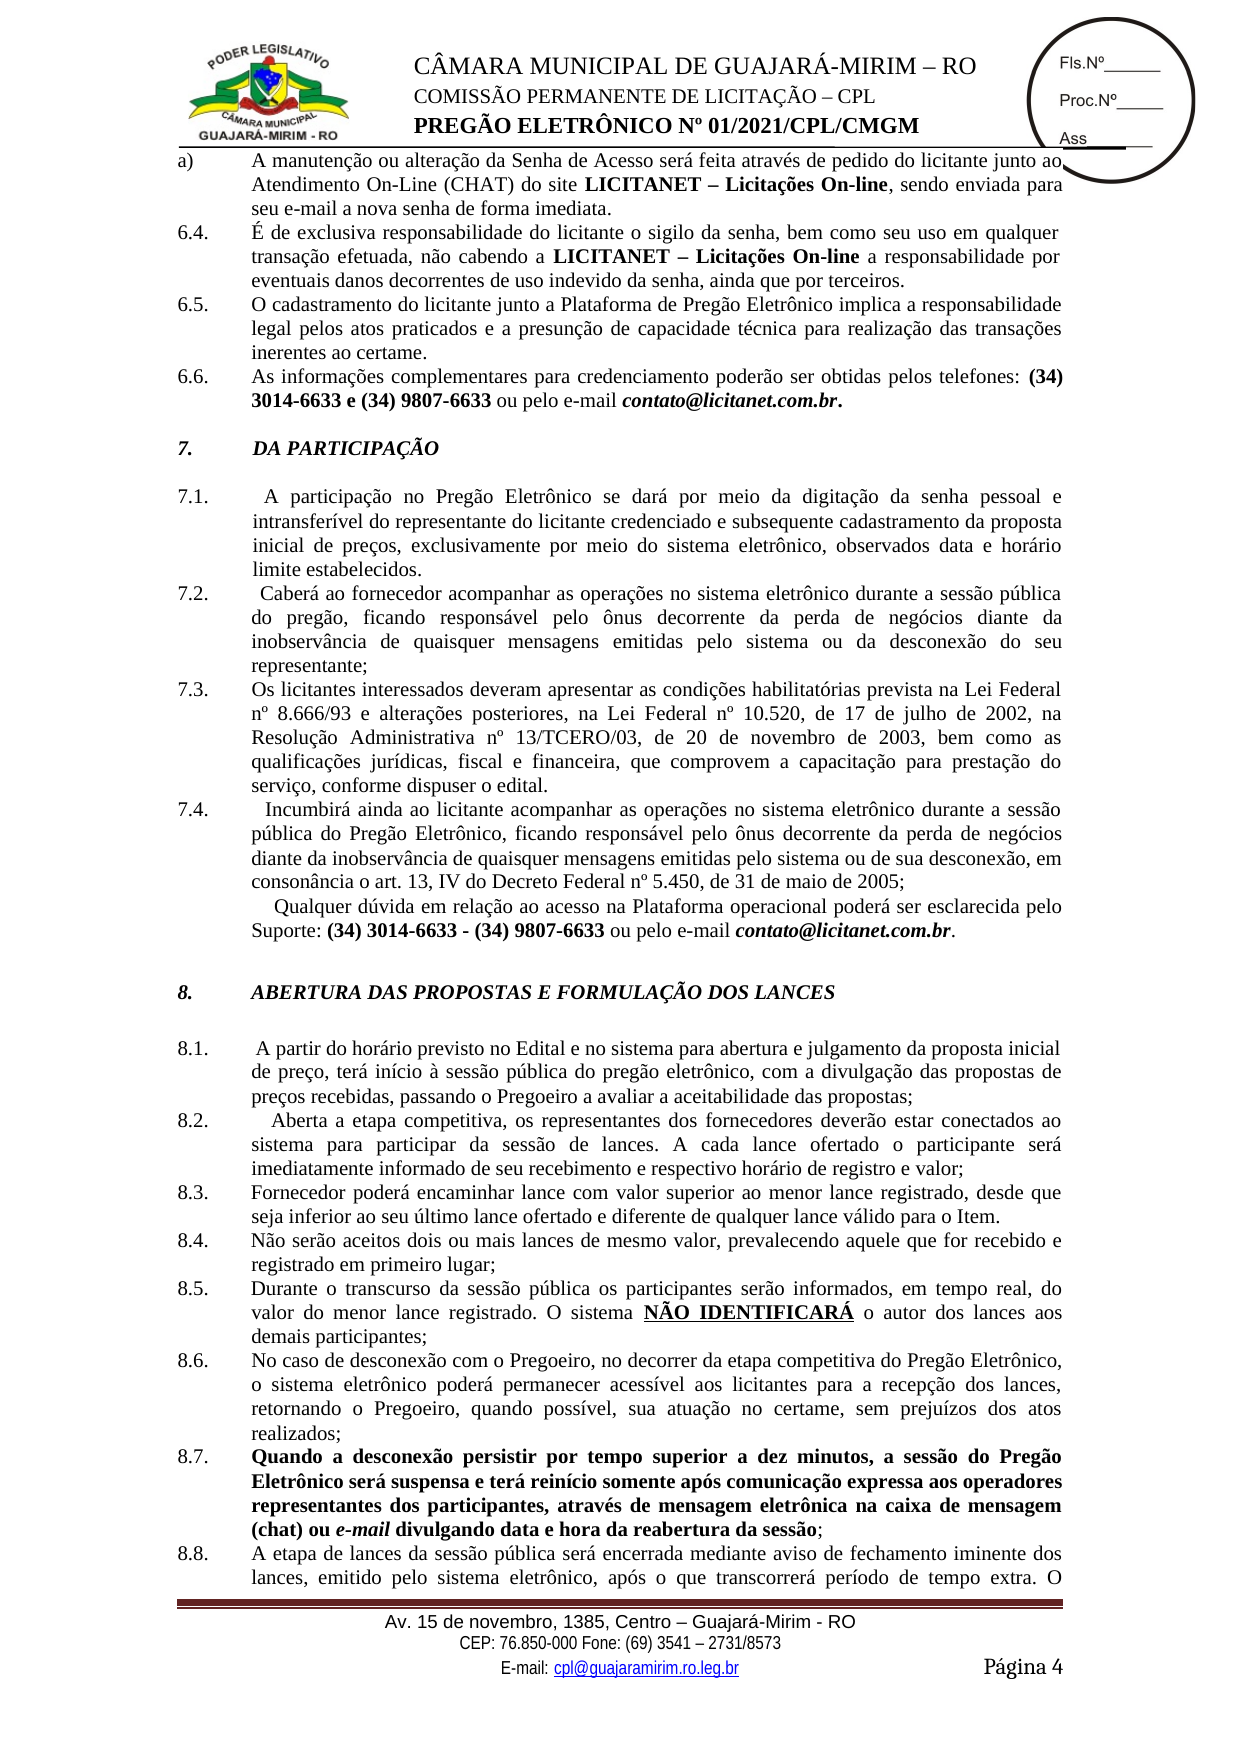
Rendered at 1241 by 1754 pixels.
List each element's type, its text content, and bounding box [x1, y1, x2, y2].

text 6.6. As informações complementares para credenciamento poderão ser obtidas pelos telefones: (34) 3014-6633 e (34) 9807-6633 ou pelo e-mail contato@licitanet.com.br. [177, 364, 1063, 412]
list Quando a desconexão persistir por tempo superior a dez minutos, a sessão do Pregão Eletrônico será suspensa e terá reinício somente após comunicação expressa aos operadores representantes dos participantes, através de mensagem eletrônica na caixa de mensagem (chat) ou e-mail divulgando data e hora da reabertura da sessão; [177, 1444, 1063, 1541]
text 6.4. É de exclusiva responsabilidade do licitante o sigilo da senha, bem como seu uso em qualquer transação efetuada, não cabendo a LICITANET – Licitações On-line a responsabilidade por eventuais danos decorrentes de uso indevido da senha, ainda que por terceiros. [177, 220, 1060, 292]
text 8.1. A partir do horário previsto no Edital e no sistema para abertura e julgamento da proposta inicial de preço, terá início à sessão pública do pregão eletrônico, com a divulgação das propostas de preços recebidas, passando o Pregoeiro a avaliar a aceitabilidade das propostas; [177, 1035, 1063, 1108]
text 6.5. O cadastramento do licitante junto a Plataforma de Pregão Eletrônico implica a responsabilidade legal pelos atos praticados e a presunção de capacidade técnica para realização das transações inerentes ao certame. [177, 292, 1063, 364]
list Fornecedor poderá encaminhar lance com valor superior ao menor lance registrado, desde que seja inferior ao seu último lance ofertado e diferente de qualquer lance válido para o Item. [177, 1180, 1063, 1228]
text 7.2. Caberá ao fornecedor acompanhar as operações no sistema eletrônico durante a sessão pública do pregão, ficando responsável pelo ônus decorrente da perda de negócios diante da inobservância de quaisquer mensagens emitidas pelo sistema ou da desconexão do seu representante; [177, 581, 1063, 677]
picture [1026, 17, 1196, 184]
text Qualquer dúvida em relação ao acesso na Plataforma operacional poderá ser esclarecida pelo Suporte: (34) 3014-6633 - (34) 9807-6633 ou pelo e-mail contato@licitanet.com.br. [177, 893, 1063, 942]
list No caso de desconexão com o Pregoeiro, no decorrer da etapa competitiva do Pregão Eletrônico, o sistema eletrônico poderá permanecer acessível aos licitantes para a recepção dos lances, retornando o Pregoeiro, quando possível, sua atuação no certame, sem prejuízos dos atos realizados; [177, 1348, 1063, 1444]
text 7.3. Os licitantes interessados deveram apresentar as condições habilitatórias prevista na Lei Federal nº 8.666/93 e alterações posteriores, na Lei Federal nº 10.520, de 17 de julho de 2002, na Resolução Administrativa nº 13/TCERO/03, de 20 de novembro de 2003, bem como as qualificações jurídicas, fiscal e financeira, que comprovem a capacitação para prestação do serviço, conforme dispuser o edital. [177, 677, 1063, 797]
text 8.2. Aberta a etapa competitiva, os representantes dos fornecedores deverão estar conectados ao sistema para participar da sessão de lances. A cada lance ofertado o participante será imediatamente informado de seu recebimento e respectivo horário de registro e valor; [177, 1108, 1063, 1180]
text 7.4. Incumbirá ainda ao licitante acompanhar as operações no sistema eletrônico durante a sessão pública do Pregão Eletrônico, ficando responsável pelo ônus decorrente da perda de negócios diante da inobservância de quaisquer mensagens emitidas pelo sistema ou de sua desconexão, em consonância o art. 13, IV do Decreto Federal nº 5.450, de 31 de maio de 2005; [177, 797, 1063, 893]
text a) A manutenção ou alteração da Senha de Acesso será feita através de pedido do licitante junto ao Atendimento On-Line (CHAT) do site LICITANET – Licitações On-line, sendo enviada para seu e-mail a nova senha de forma imediata. [177, 148, 1063, 220]
picture [187, 41, 351, 144]
list A participação no Pregão Eletrônico se dará por meio da digitação da senha pessoal e intransferível do representante do licitante credenciado e subsequente cadastramento da proposta inicial de preços, exclusivamente por meio do sistema eletrônico, observados data e horário limite estabelecidos. [177, 484, 1063, 581]
list Não serão aceitos dois ou mais lances de mesmo valor, prevalecendo aquele que for recebido e registrado em primeiro lugar; [177, 1228, 1063, 1276]
list DA PArticipação [177, 436, 1063, 460]
text 8. abertura DAS PROPOSTAS E FORMULAÇÃO DOS LANCES [177, 973, 1063, 1004]
list Durante o transcurso da sessão pública os participantes serão informados, em tempo real, do valor do menor lance registrado. O sistema NÃO IDENTIFICARÁ o autor dos lances aos demais participantes; [177, 1276, 1063, 1348]
